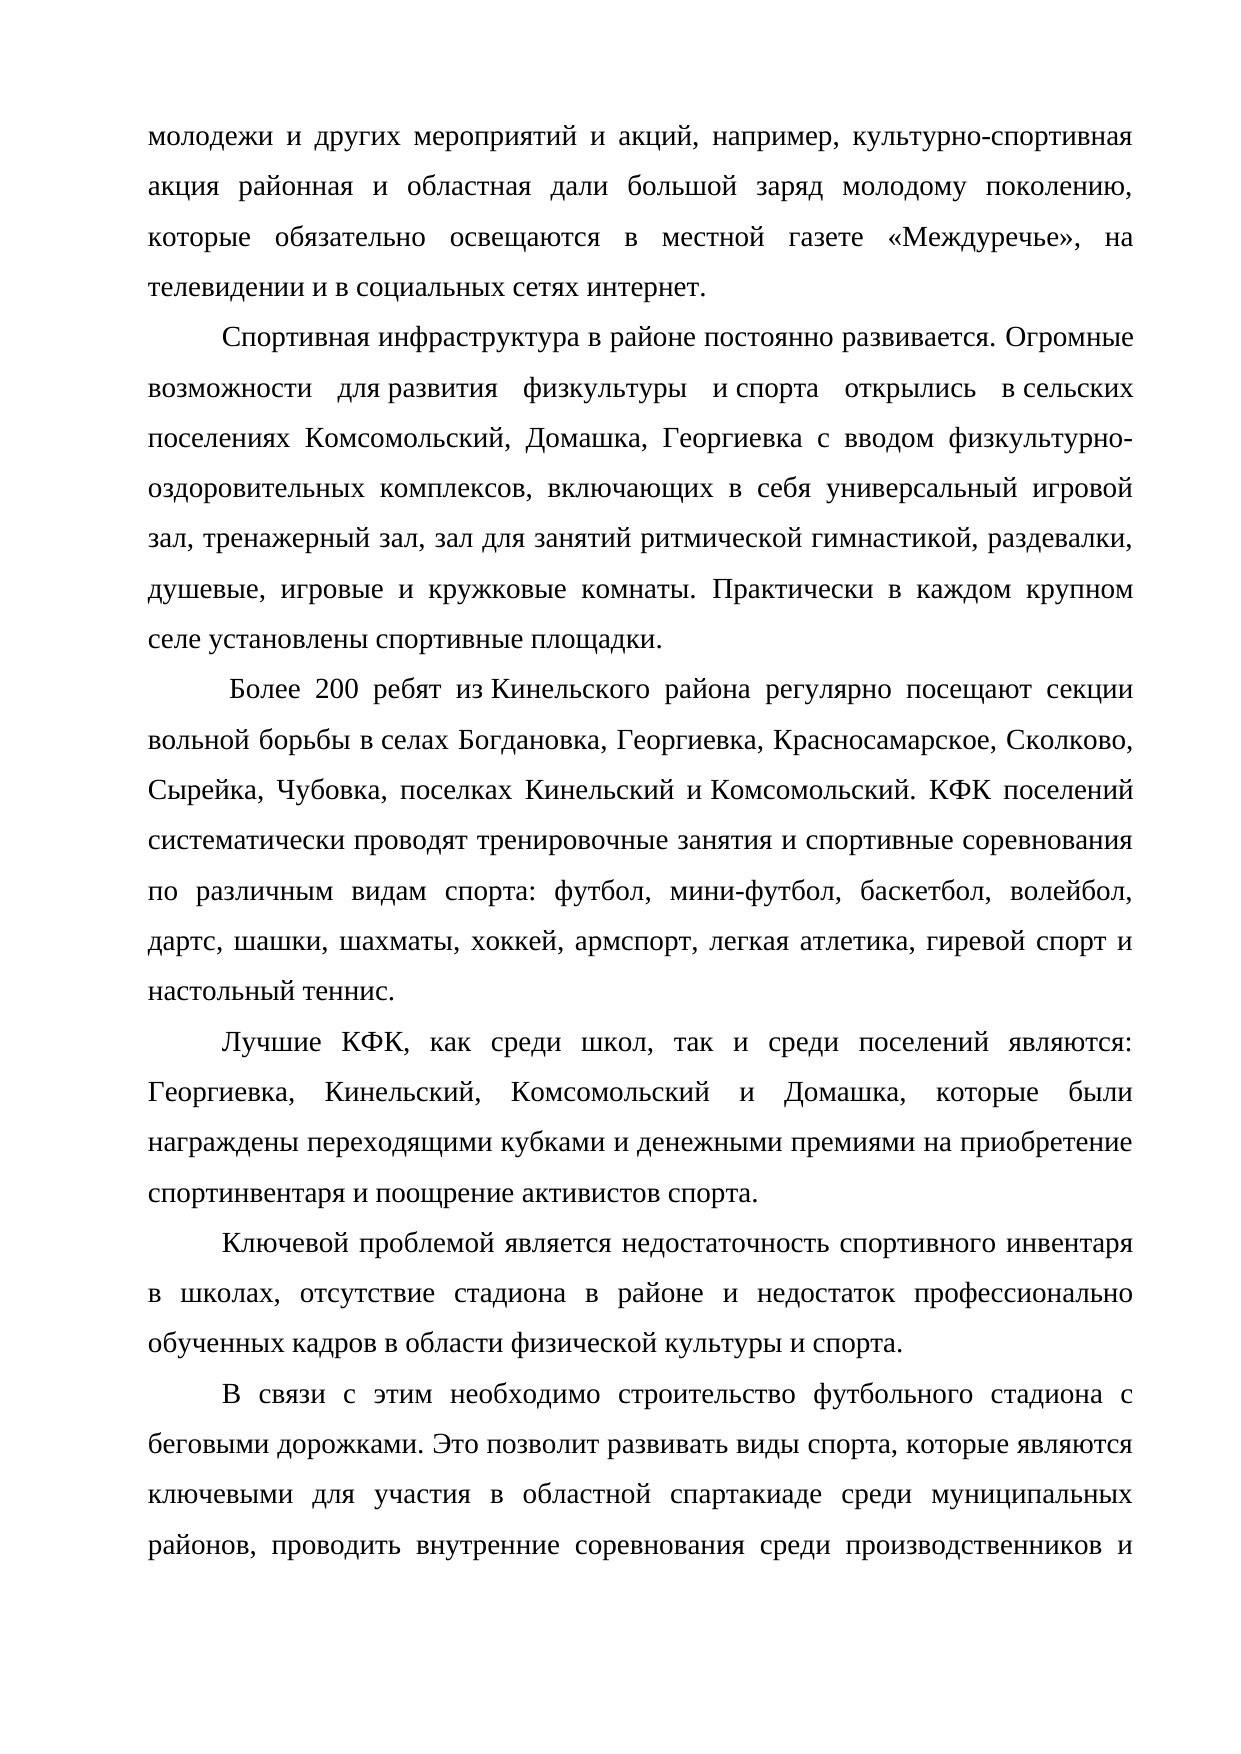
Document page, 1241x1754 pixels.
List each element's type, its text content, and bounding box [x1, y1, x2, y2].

text Спортивная инфраструктура в районе постоянно развивается. Огромные возможности для развития физкультуры и спорта открылись в сельских поселениях Комсомольский, Домашка, Георгиевка с вводом физкультурно-оздоровительных комплексов, включающих в себя универсальный игровой зал, тренажерный зал, зал для занятий ритмической гимнастикой, раздевалки, душевые, игровые и кружковые комнаты. Практически в каждом крупном селе установлены спортивные площадки. [148, 319, 1134, 655]
text Ключевой проблемой является недостаточность спортивного инвентаря в школах, отсутствие стадиона в районе и недостаток профессионально обученных кадров в области физической культуры и спорта. [148, 1225, 1134, 1359]
text Лучшие КФК, как среди школ, так и среди поселений являются: Георгиевка, Кинельский, Комсомольский и Домашка, которые были награждены переходящими кубками и денежными премиями на приобретение спортинвентаря и поощрение активистов спорта. [148, 1024, 1134, 1208]
text Более 200 ребят из Кинельского района регулярно посещают секции вольной борьбы в селах Богдановка, Георгиевка, Красносамарское, Сколково, Сырейка, Чубовка, поселках Кинельский и Комсомольский. КФК поселений систематически проводят тренировочные занятия и спортивные соревнования по различным видам спорта: футбол, мини-футбол, баскетбол, волейбол, дартс, шашки, шахматы, хоккей, армспорт, легкая атлетика, гиревой спорт и настольный теннис. [148, 672, 1134, 1007]
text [148, 1376, 1134, 1560]
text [148, 118, 1134, 303]
